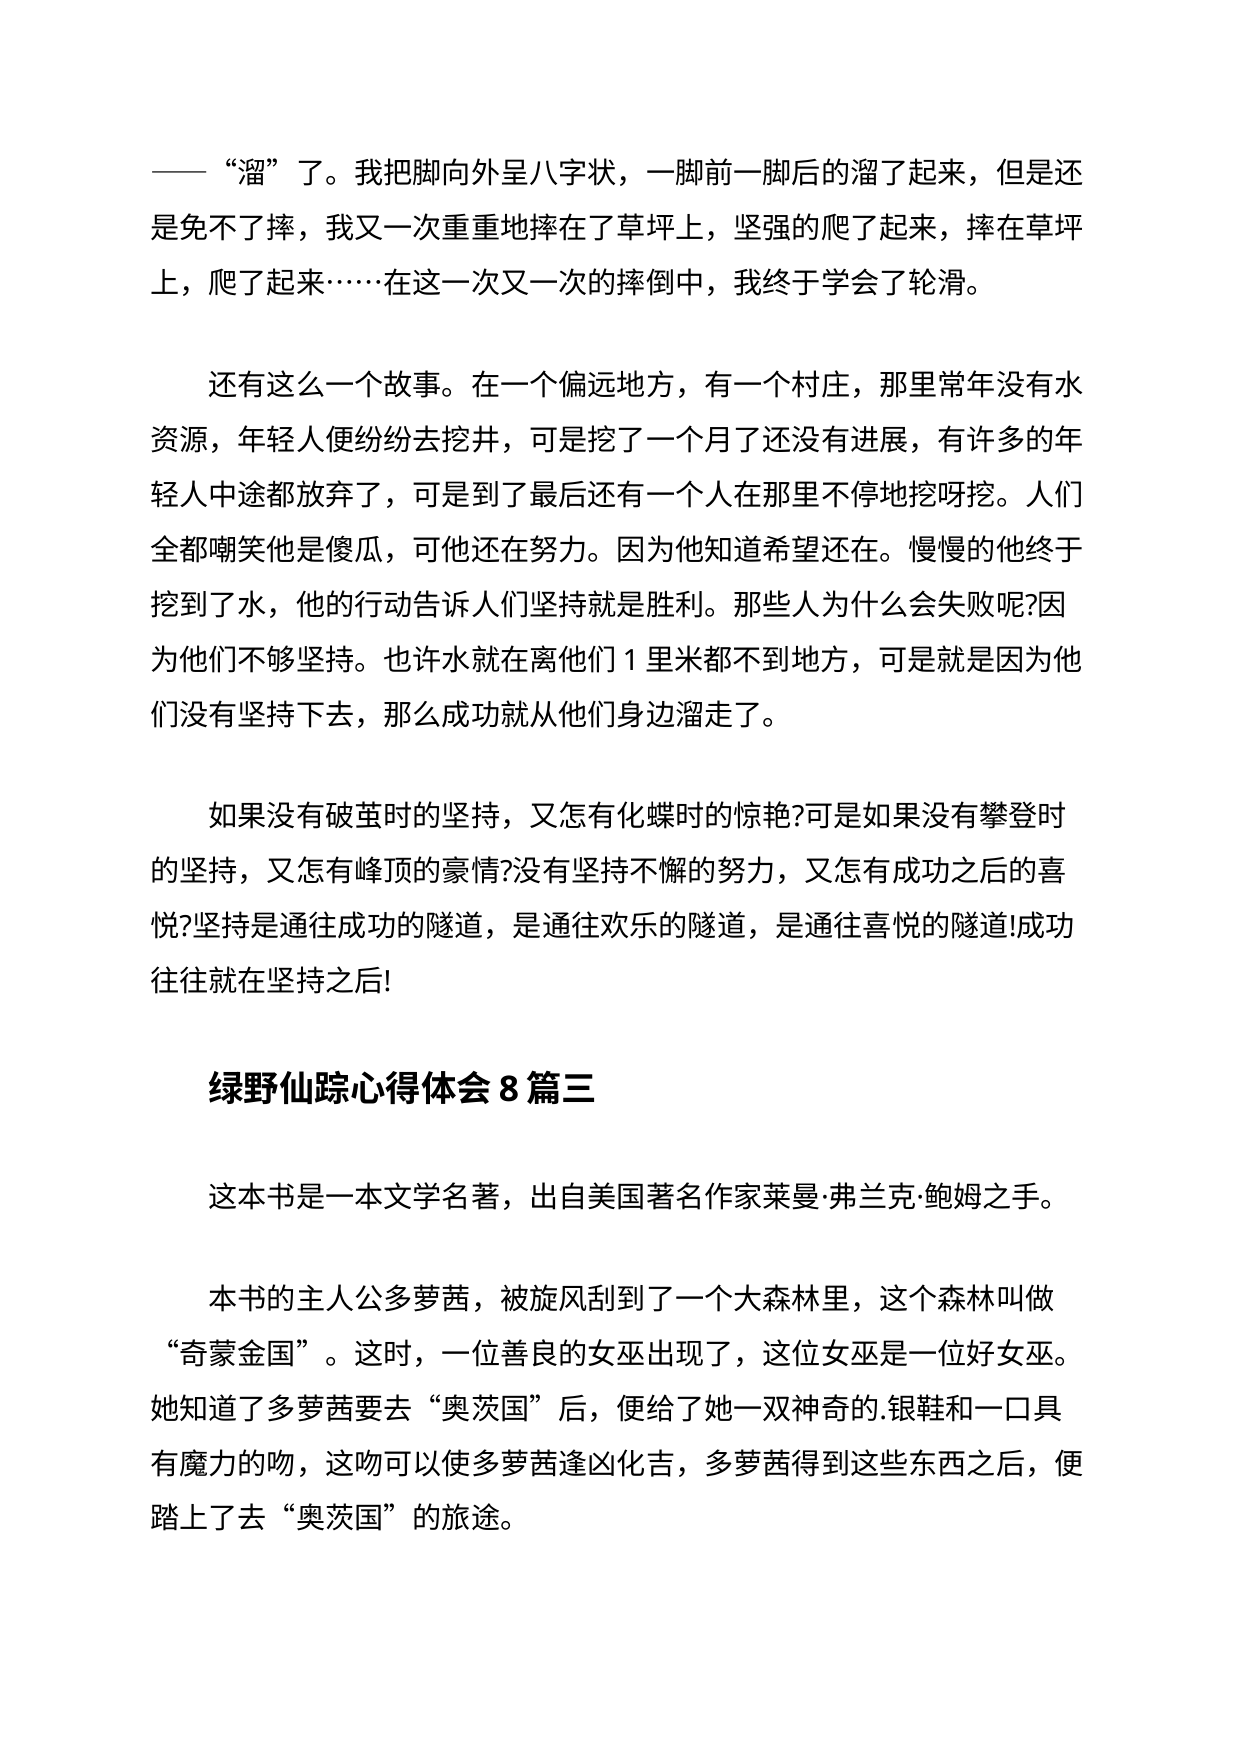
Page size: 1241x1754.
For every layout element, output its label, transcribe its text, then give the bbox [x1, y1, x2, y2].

text 本书的主人公多萝茜，被旋风刮到了一个大森林里，这个森林叫做“奇蒙金国”。这时，一位善良的女巫出现了，这位女巫是一位好女巫。她知道了多萝茜要去“奥茨国”后，便给了她一双神奇的.银鞋和一口具有魔力的吻，这吻可以使多萝茜逢凶化吉，多萝茜得到这些东西之后，便踏上了去“奥茨国”的旅途。 [150, 1275, 1090, 1537]
text 如果没有破茧时的坚持，又怎有化蝶时的惊艳?可是如果没有攀登时的坚持，又怎有峰顶的豪情?没有坚持不懈的努力，又怎有成功之后的喜悦?坚持是通往成功的隧道，是通往欢乐的隧道，是通往喜悦的隧道!成功往往就在坚持之后! [150, 793, 1090, 1000]
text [150, 150, 1090, 302]
text 还有这么一个故事。在一个偏远地方，有一个村庄，那里常年没有水资源，年轻人便纷纷去挖井，可是挖了一个月了还没有进展，有许多的年轻人中途都放弃了，可是到了最后还有一个人在那里不停地挖呀挖。人们全都嘲笑他是傻瓜，可他还在努力。因为他知道希望还在。慢慢的他终于挖到了水，他的行动告诉人们坚持就是胜利。那些人为什么会失败呢?因为他们不够坚持。也许水就在离他们1里米都不到地方，可是就是因为他们没有坚持下去，那么成功就从他们身边溜走了。 [150, 362, 1090, 733]
text 绿野仙踪心得体会8篇三 [150, 1060, 1090, 1111]
text 这本书是一本文学名著，出自美国著名作家莱曼·弗兰克·鲍姆之手。 [150, 1173, 1090, 1216]
